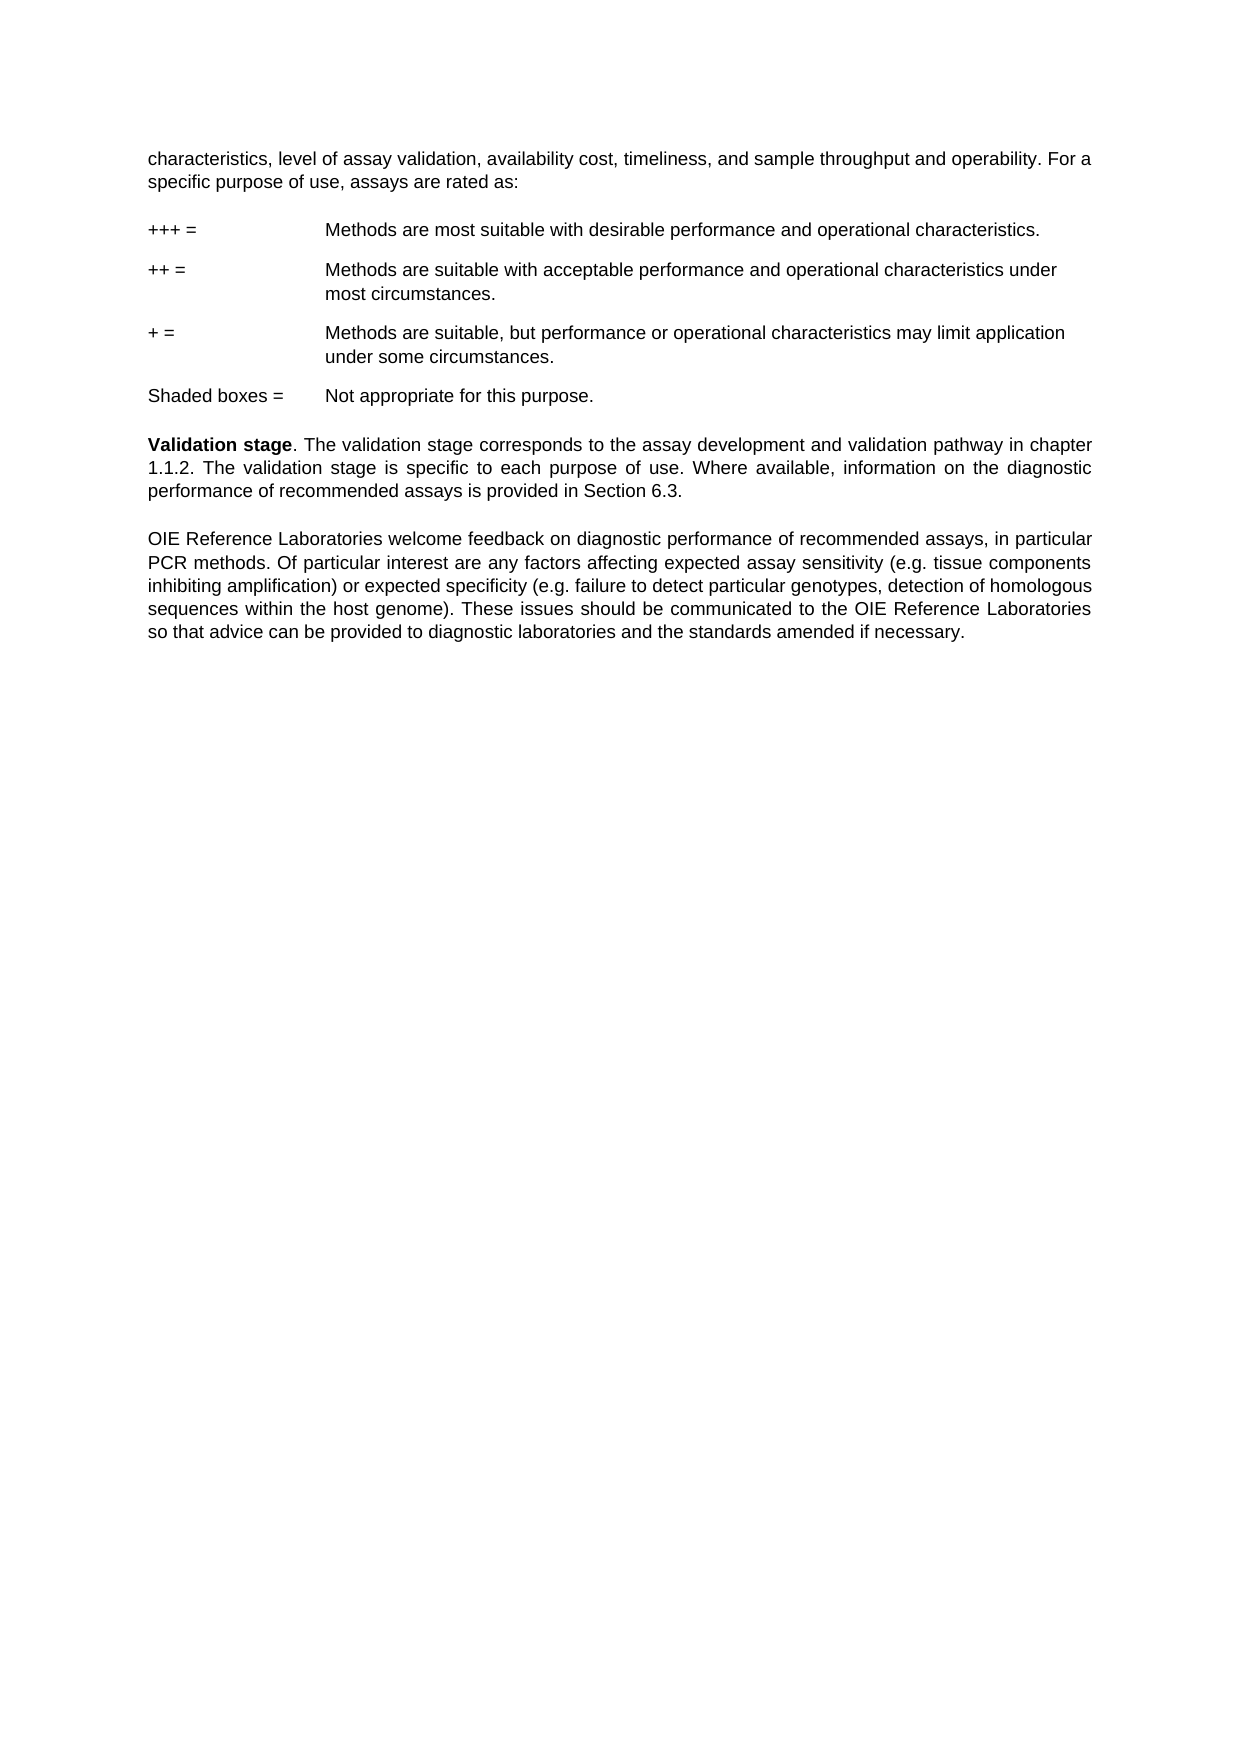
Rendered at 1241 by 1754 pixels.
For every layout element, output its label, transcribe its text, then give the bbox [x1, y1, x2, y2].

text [148, 148, 1092, 192]
text + = Methods are suitable, but performance or operational characteristics may limit application under some circumstances. [148, 322, 1092, 367]
text Shaded boxes = Not appropriate for this purpose. [148, 385, 1092, 407]
text Validation stage. The validation stage corresponds to the assay development and validation pathway in chapter 1.1.2. The validation stage is specific to each purpose of use. Where available, information on the diagnostic performance of recommended assays is provided in Section 6.3. [148, 433, 1092, 502]
text +++ = Methods are most suitable with desirable performance and operational characteristics. [148, 219, 1092, 241]
text ++ = Methods are suitable with acceptable performance and operational characteristics under most circumstances. [148, 259, 1092, 304]
text OIE Reference Laboratories welcome feedback on diagnostic performance of recommended assays, in particular PCR methods. Of particular interest are any factors affecting expected assay sensitivity (e.g. tissue components inhibiting amplification) or expected specificity (e.g. failure to detect particular genotypes, detection of homologous sequences within the host genome). These issues should be communicated to the OIE Reference Laboratories so that advice can be provided to diagnostic laboratories and the standards amended if necessary. [148, 528, 1092, 643]
